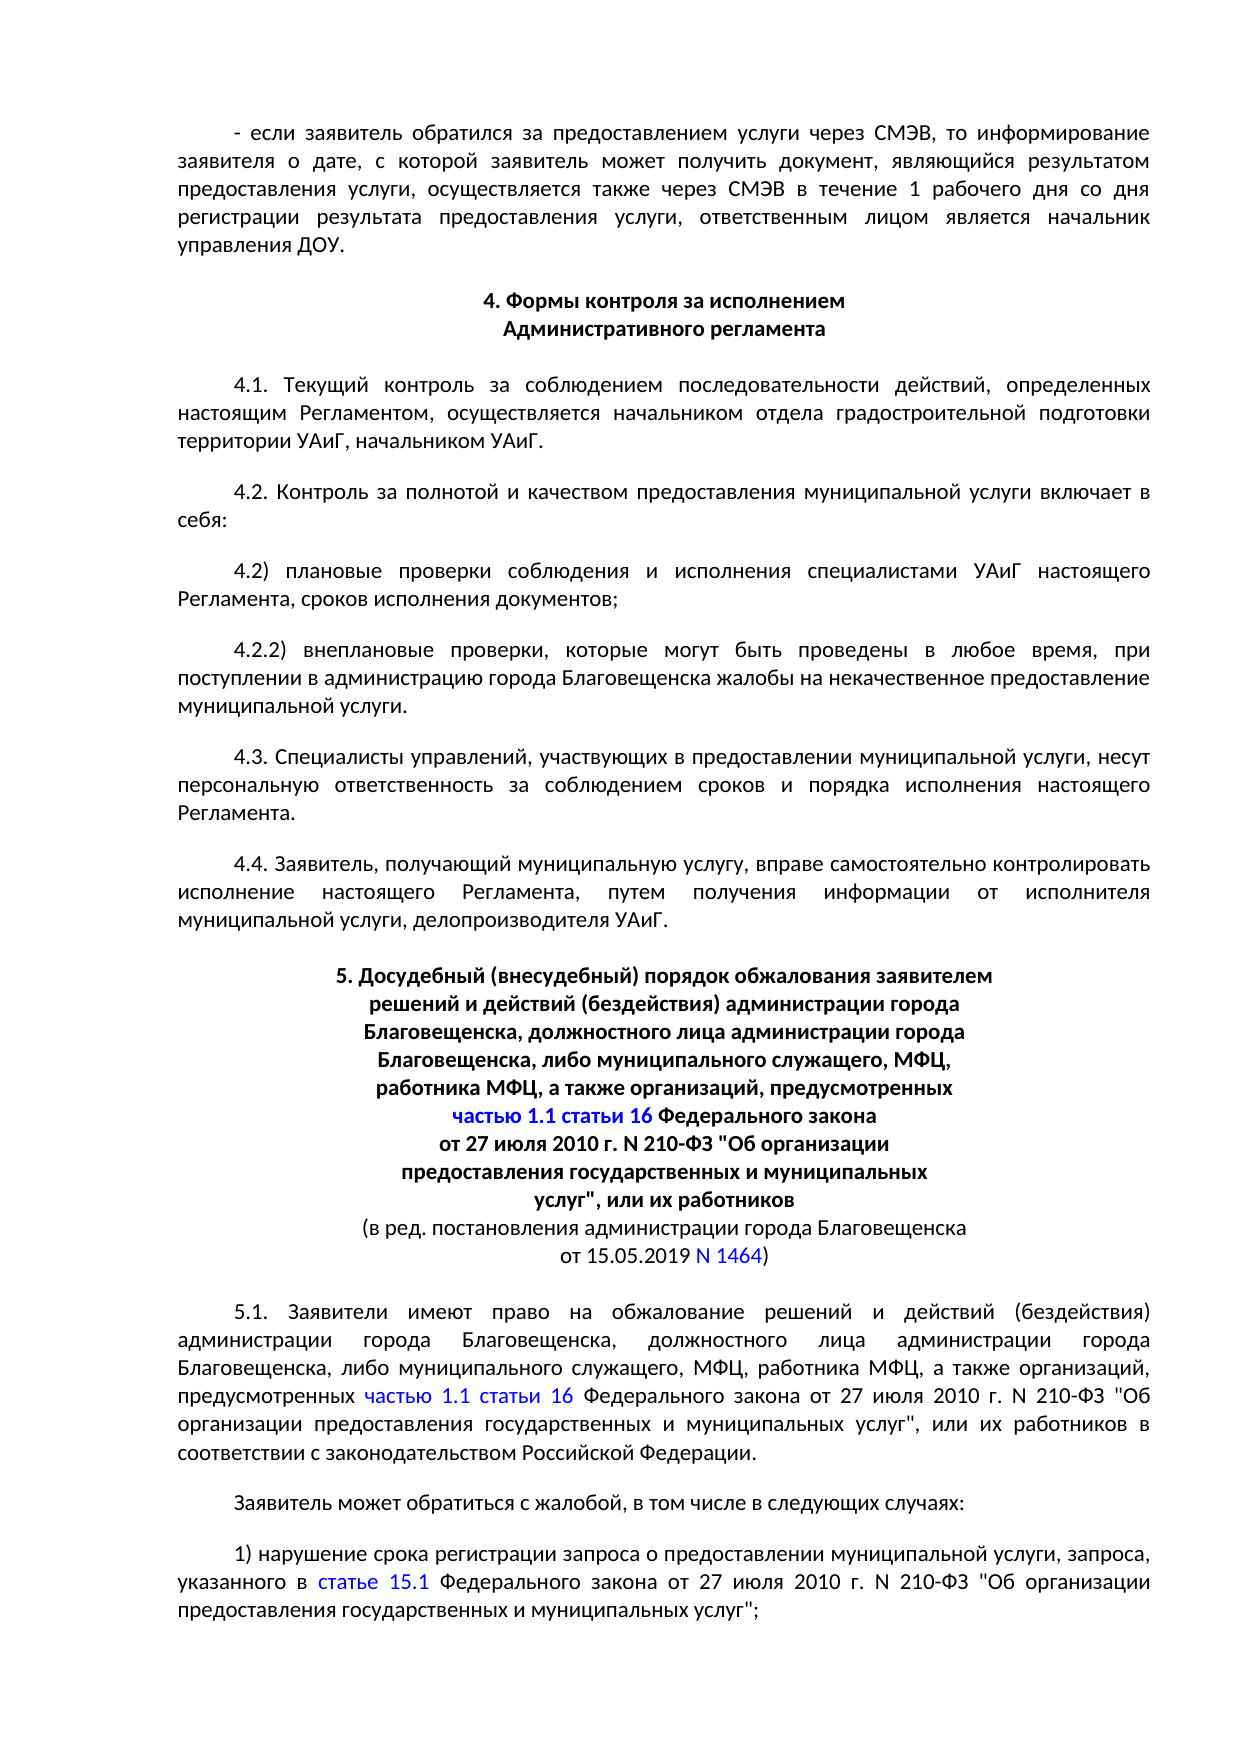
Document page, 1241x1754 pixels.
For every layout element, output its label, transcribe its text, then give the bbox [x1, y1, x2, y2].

text 4.1. Текущий контроль за соблюдением последовательности действий, определенных настоящим Регламентом, осуществляется начальником отдела градостроительной подготовки территории УАиГ, начальником УАиГ. [177, 370, 1152, 454]
title решений и действий (бездействия) администрации города [177, 989, 1152, 1017]
text 4.4. Заявитель, получающий муниципальную услугу, вправе самостоятельно контролировать исполнение настоящего Регламента, путем получения информации от исполнителя муниципальной услуги, делопроизводителя УАиГ. [177, 849, 1152, 933]
text 5.1. Заявители имеют право на обжалование решений и действий (бездействия) администрации города Благовещенска, должностного лица администрации города Благовещенска, либо муниципального служащего, МФЦ, работника МФЦ, а также организаций, предусмотренных частью 1.1 статьи 16 Федерального закона от 27 июля 2010 г. N 210-ФЗ "Об организации предоставления государственных и муниципальных услуг", или их работников в соответствии с законодательством Российской Федерации. [177, 1297, 1152, 1466]
text 4.2.2) внеплановые проверки, которые могут быть проведены в любое время, при поступлении в администрацию города Благовещенска жалобы на некачественное предоставление муниципальной услуги. [177, 635, 1152, 719]
title 5. Досудебный (внесудебный) порядок обжалования заявителем [177, 961, 1152, 989]
title услуг", или их работников [177, 1185, 1152, 1213]
text 4.2. Контроль за полнотой и качеством предоставления муниципальной услуги включает в себя: [177, 477, 1152, 533]
text 1) нарушение срока регистрации запроса о предоставлении муниципальной услуги, запроса, указанного в статье 15.1 Федерального закона от 27 июля 2010 г. N 210-ФЗ "Об организации предоставления государственных и муниципальных услуг"; [177, 1539, 1152, 1623]
text 4.3. Специалисты управлений, участвующих в предоставлении муниципальной услуги, несут персональную ответственность за соблюдением сроков и порядка исполнения настоящего Регламента. [177, 742, 1152, 826]
title работника МФЦ, а также организаций, предусмотренных [177, 1073, 1152, 1101]
text 4.2) плановые проверки соблюдения и исполнения специалистами УАиГ настоящего Регламента, сроков исполнения документов; [177, 556, 1152, 612]
text Заявитель может обратиться с жалобой, в том числе в следующих случаях: [177, 1488, 1152, 1517]
title частью 1.1 статьи 16 Федерального закона [177, 1101, 1152, 1129]
text - если заявитель обратился за предоставлением услуги через СМЭВ, то информирование заявителя о дате, с которой заявитель может получить документ, являющийся результатом предоставления услуги, осуществляется также через СМЭВ в течение 1 рабочего дня со дня регистрации результата предоставления услуги, ответственным лицом является начальник управления ДОУ. [177, 118, 1152, 258]
title от 27 июля 2010 г. N 210-ФЗ "Об организации [177, 1129, 1152, 1157]
text (в ред. постановления администрации города Благовещенска [177, 1213, 1152, 1241]
text от 15.05.2019 N 1464) [177, 1241, 1152, 1269]
title 4. Формы контроля за исполнением [177, 286, 1152, 314]
title Благовещенска, либо муниципального служащего, МФЦ, [177, 1045, 1152, 1073]
title Благовещенска, должностного лица администрации города [177, 1017, 1152, 1045]
title предоставления государственных и муниципальных [177, 1157, 1152, 1185]
title Административного регламента [177, 314, 1152, 342]
